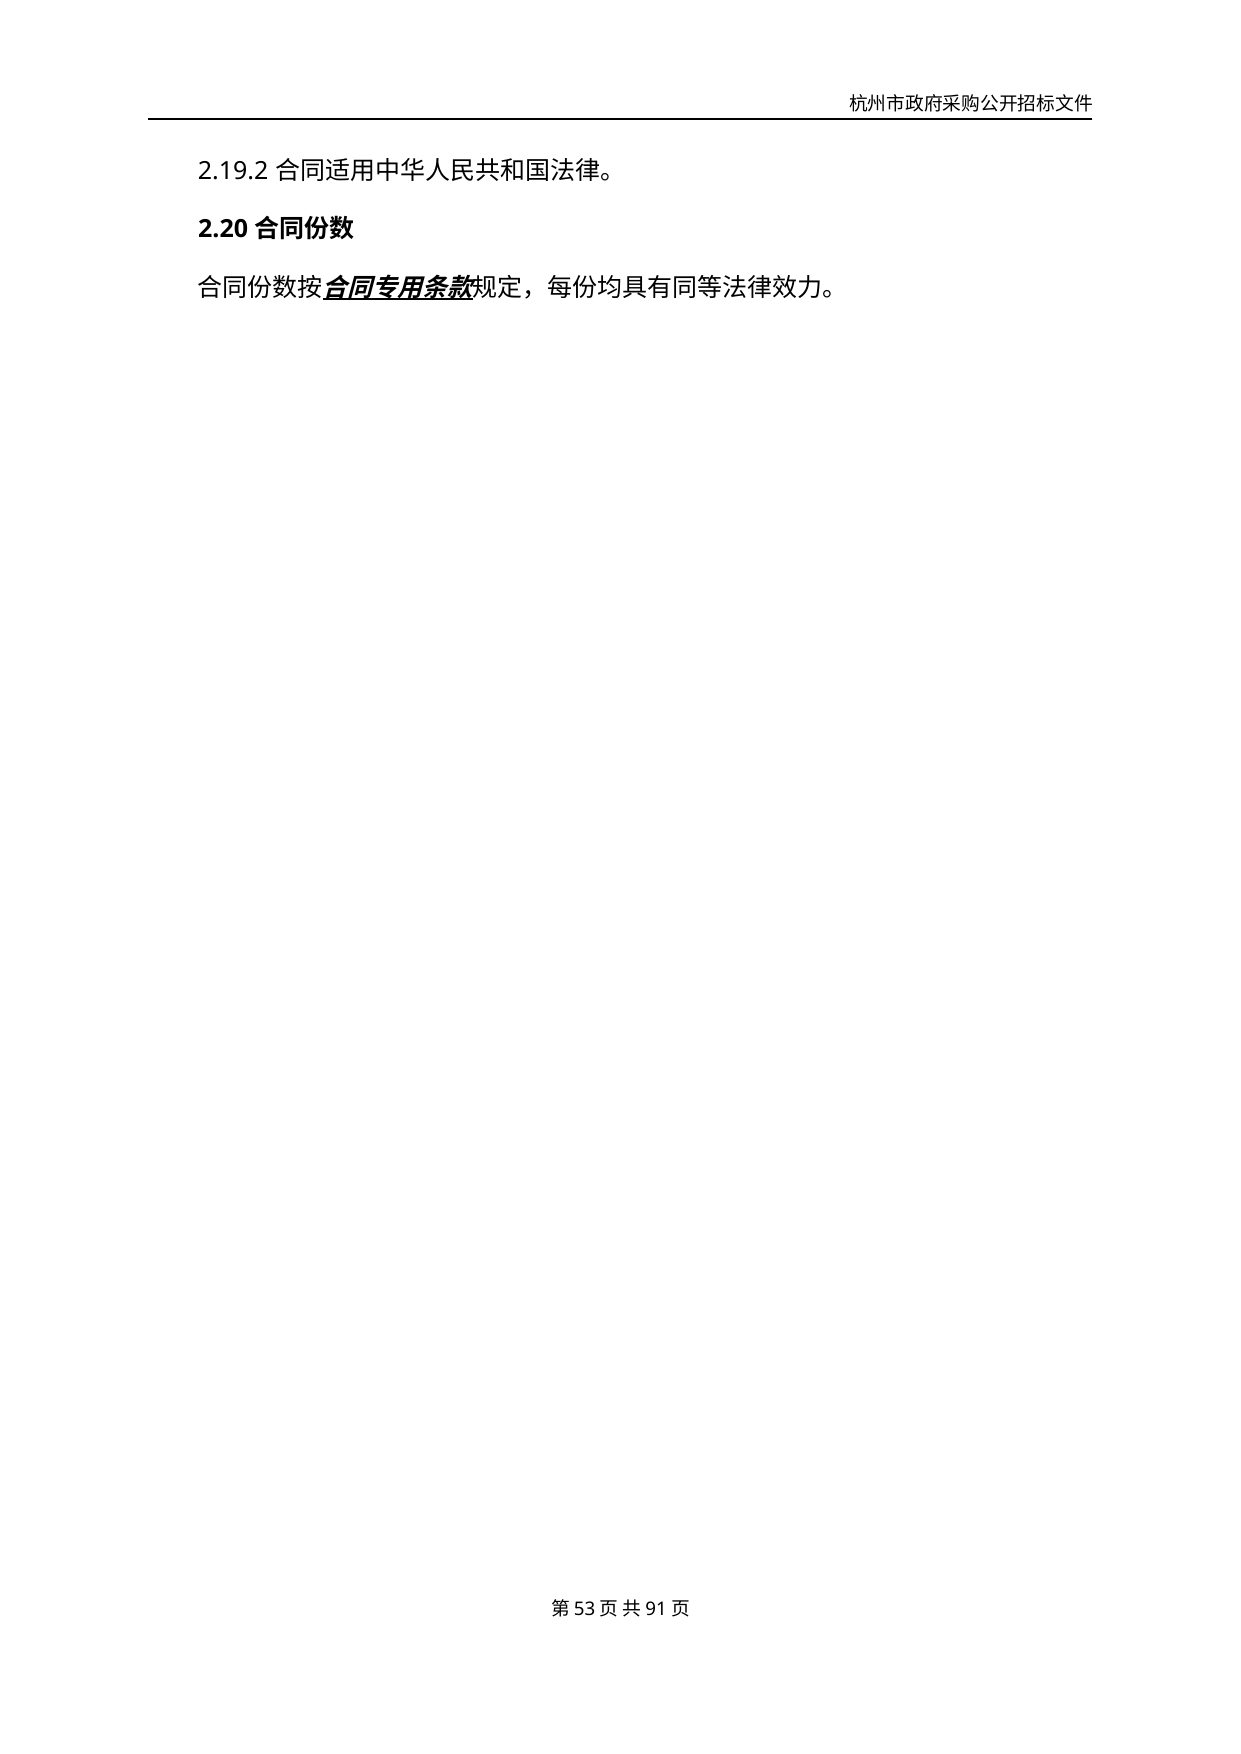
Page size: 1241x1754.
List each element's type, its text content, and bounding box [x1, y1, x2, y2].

text 2.20 合同份数 [148, 191, 1092, 249]
text 2.19.2 合同适用中华人民共和国法律。 [148, 133, 1092, 191]
text 合同份数按合同专用条款规定，每份均具有同等法律效力。 [148, 249, 1092, 308]
